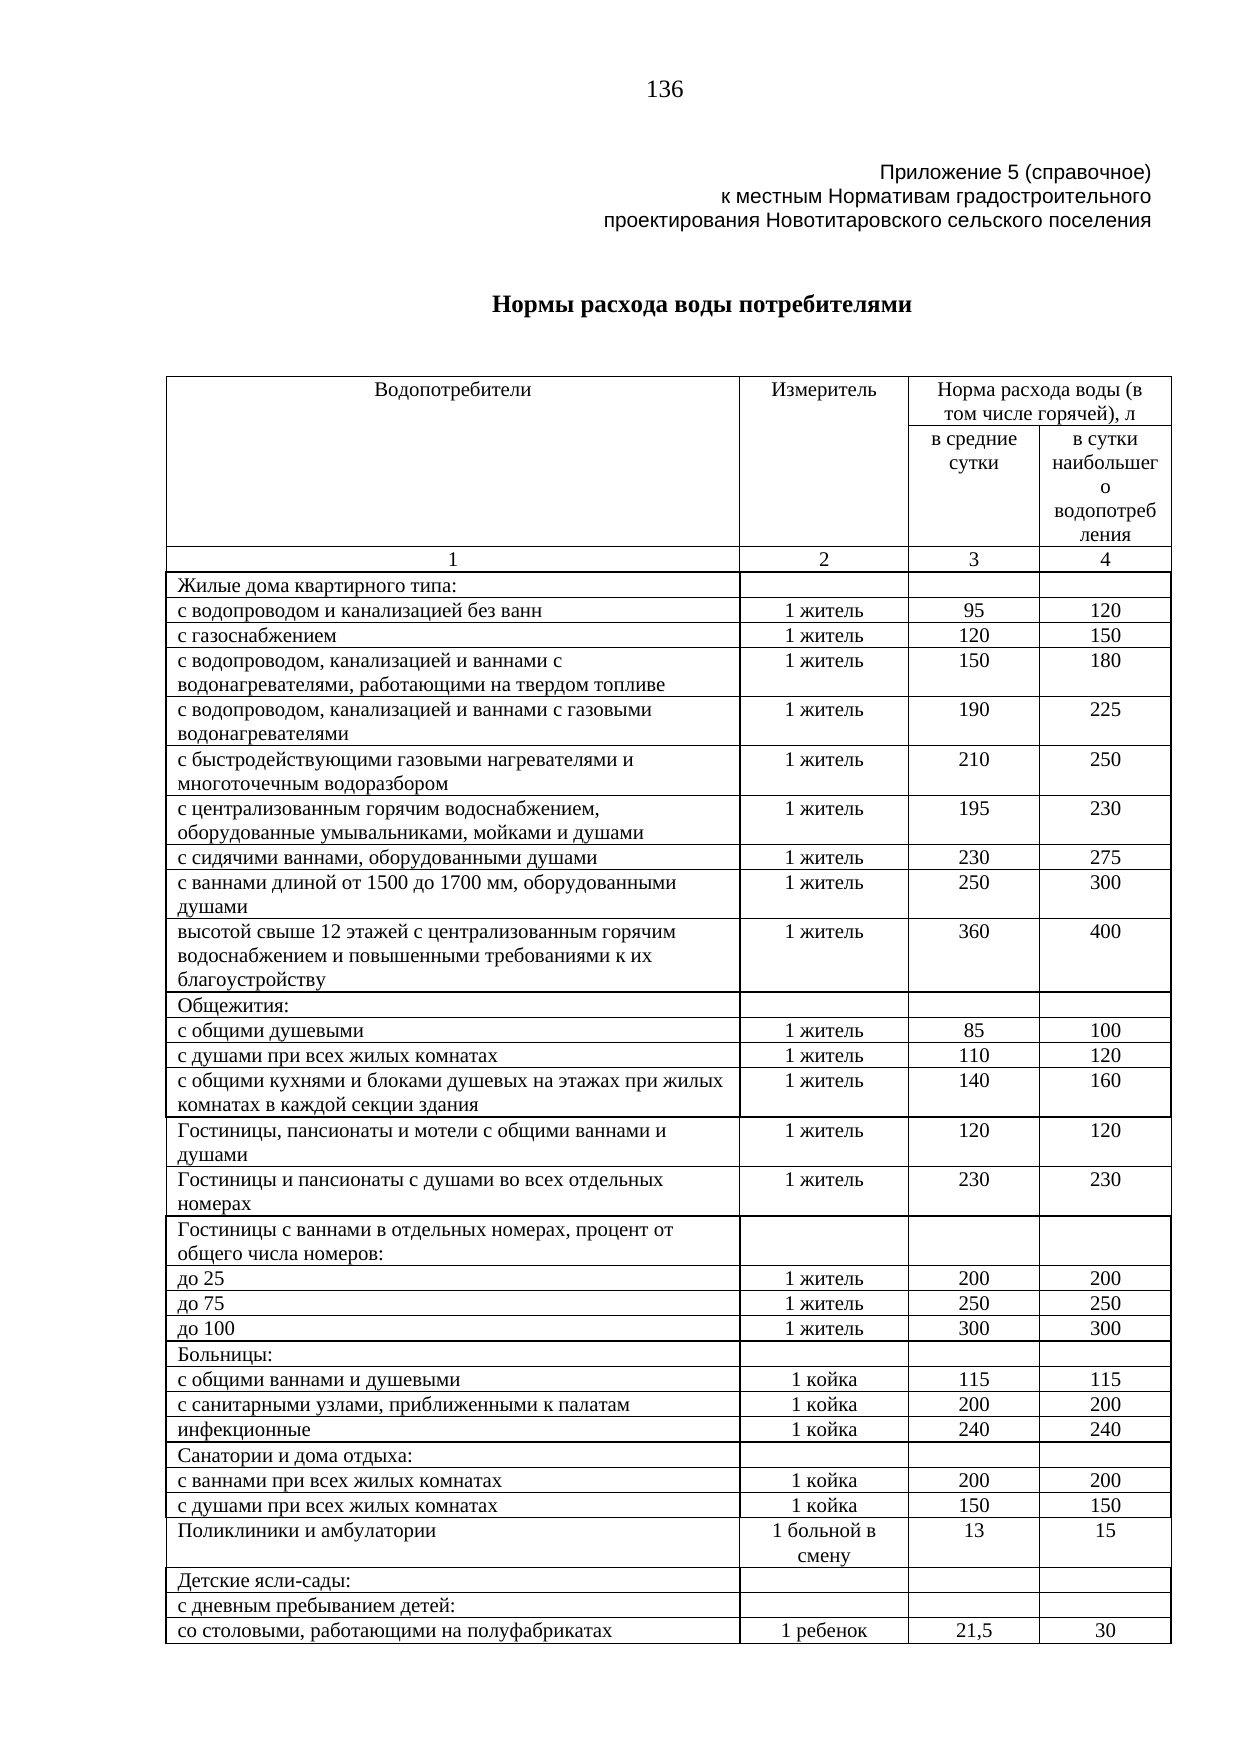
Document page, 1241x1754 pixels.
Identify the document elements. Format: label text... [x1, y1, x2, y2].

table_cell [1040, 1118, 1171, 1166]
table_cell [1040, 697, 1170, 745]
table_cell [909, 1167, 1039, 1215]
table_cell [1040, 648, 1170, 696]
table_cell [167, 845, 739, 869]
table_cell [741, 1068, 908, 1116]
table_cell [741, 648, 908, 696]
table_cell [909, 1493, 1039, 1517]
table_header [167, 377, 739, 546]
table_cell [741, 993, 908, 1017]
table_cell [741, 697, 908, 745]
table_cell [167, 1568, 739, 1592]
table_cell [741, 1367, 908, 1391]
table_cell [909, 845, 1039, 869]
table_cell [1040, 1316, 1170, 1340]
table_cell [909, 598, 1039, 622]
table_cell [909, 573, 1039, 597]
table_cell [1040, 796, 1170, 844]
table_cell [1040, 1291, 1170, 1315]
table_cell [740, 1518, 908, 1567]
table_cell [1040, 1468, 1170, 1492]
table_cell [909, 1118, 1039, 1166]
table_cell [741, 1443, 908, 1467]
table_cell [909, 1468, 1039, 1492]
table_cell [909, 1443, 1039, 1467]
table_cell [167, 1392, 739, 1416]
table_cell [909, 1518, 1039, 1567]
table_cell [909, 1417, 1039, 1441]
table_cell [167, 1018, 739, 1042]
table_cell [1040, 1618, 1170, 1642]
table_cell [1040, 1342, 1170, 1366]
text Нормы расхода воды потребителями [177, 289, 1152, 318]
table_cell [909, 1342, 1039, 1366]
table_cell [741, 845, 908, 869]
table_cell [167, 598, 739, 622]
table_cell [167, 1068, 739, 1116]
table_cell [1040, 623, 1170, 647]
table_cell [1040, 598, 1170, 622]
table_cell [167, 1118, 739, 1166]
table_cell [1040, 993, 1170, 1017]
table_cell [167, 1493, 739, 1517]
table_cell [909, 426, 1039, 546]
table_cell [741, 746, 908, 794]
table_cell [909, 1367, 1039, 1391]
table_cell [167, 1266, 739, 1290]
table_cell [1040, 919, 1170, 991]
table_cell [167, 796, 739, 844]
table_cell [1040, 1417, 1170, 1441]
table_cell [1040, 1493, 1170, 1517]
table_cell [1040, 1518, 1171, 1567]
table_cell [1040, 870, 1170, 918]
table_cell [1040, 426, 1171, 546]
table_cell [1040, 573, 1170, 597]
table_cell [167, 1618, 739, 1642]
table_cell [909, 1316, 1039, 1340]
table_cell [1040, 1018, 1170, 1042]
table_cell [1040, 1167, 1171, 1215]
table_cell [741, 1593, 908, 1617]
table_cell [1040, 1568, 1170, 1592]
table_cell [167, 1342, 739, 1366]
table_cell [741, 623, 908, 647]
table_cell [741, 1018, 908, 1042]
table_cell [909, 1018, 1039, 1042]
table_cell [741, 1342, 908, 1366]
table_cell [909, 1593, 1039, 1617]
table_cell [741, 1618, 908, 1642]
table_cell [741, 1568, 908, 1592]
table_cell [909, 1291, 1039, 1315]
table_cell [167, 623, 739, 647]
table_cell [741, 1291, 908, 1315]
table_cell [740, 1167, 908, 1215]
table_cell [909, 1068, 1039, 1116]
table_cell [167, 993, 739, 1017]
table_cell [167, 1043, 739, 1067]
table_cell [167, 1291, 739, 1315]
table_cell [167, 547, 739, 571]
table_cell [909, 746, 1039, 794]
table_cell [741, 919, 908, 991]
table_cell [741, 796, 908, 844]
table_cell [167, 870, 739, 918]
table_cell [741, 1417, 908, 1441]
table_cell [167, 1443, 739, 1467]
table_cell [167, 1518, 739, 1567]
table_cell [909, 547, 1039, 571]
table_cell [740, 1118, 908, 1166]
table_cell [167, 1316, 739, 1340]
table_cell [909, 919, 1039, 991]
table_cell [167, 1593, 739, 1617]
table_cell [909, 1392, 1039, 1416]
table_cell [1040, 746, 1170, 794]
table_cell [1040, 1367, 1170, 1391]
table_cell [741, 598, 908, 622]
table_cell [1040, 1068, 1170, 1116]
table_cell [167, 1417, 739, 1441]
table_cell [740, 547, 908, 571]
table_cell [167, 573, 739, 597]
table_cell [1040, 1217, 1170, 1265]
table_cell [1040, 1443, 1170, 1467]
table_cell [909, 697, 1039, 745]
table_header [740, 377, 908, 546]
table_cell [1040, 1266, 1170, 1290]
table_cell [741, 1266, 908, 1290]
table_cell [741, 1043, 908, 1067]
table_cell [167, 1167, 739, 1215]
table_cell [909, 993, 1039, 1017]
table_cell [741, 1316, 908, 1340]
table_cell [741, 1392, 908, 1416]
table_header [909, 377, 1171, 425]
text Приложение 5 (справочное) к местным Нормативам градостроительного проектирования Новотитаровского сельского поселения [177, 160, 1152, 232]
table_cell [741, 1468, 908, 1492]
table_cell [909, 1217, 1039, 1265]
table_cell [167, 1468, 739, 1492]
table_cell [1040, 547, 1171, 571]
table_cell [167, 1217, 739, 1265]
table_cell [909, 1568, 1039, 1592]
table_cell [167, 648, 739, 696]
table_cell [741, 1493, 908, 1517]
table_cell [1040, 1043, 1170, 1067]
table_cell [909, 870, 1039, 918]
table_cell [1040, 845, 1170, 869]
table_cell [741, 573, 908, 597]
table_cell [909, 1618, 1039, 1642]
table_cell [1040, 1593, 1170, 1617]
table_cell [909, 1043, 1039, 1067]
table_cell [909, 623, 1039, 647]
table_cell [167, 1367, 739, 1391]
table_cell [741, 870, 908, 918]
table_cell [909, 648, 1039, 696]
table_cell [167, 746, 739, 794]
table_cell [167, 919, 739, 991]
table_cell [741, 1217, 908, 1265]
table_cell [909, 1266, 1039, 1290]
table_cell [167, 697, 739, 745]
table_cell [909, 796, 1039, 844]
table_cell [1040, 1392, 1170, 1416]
